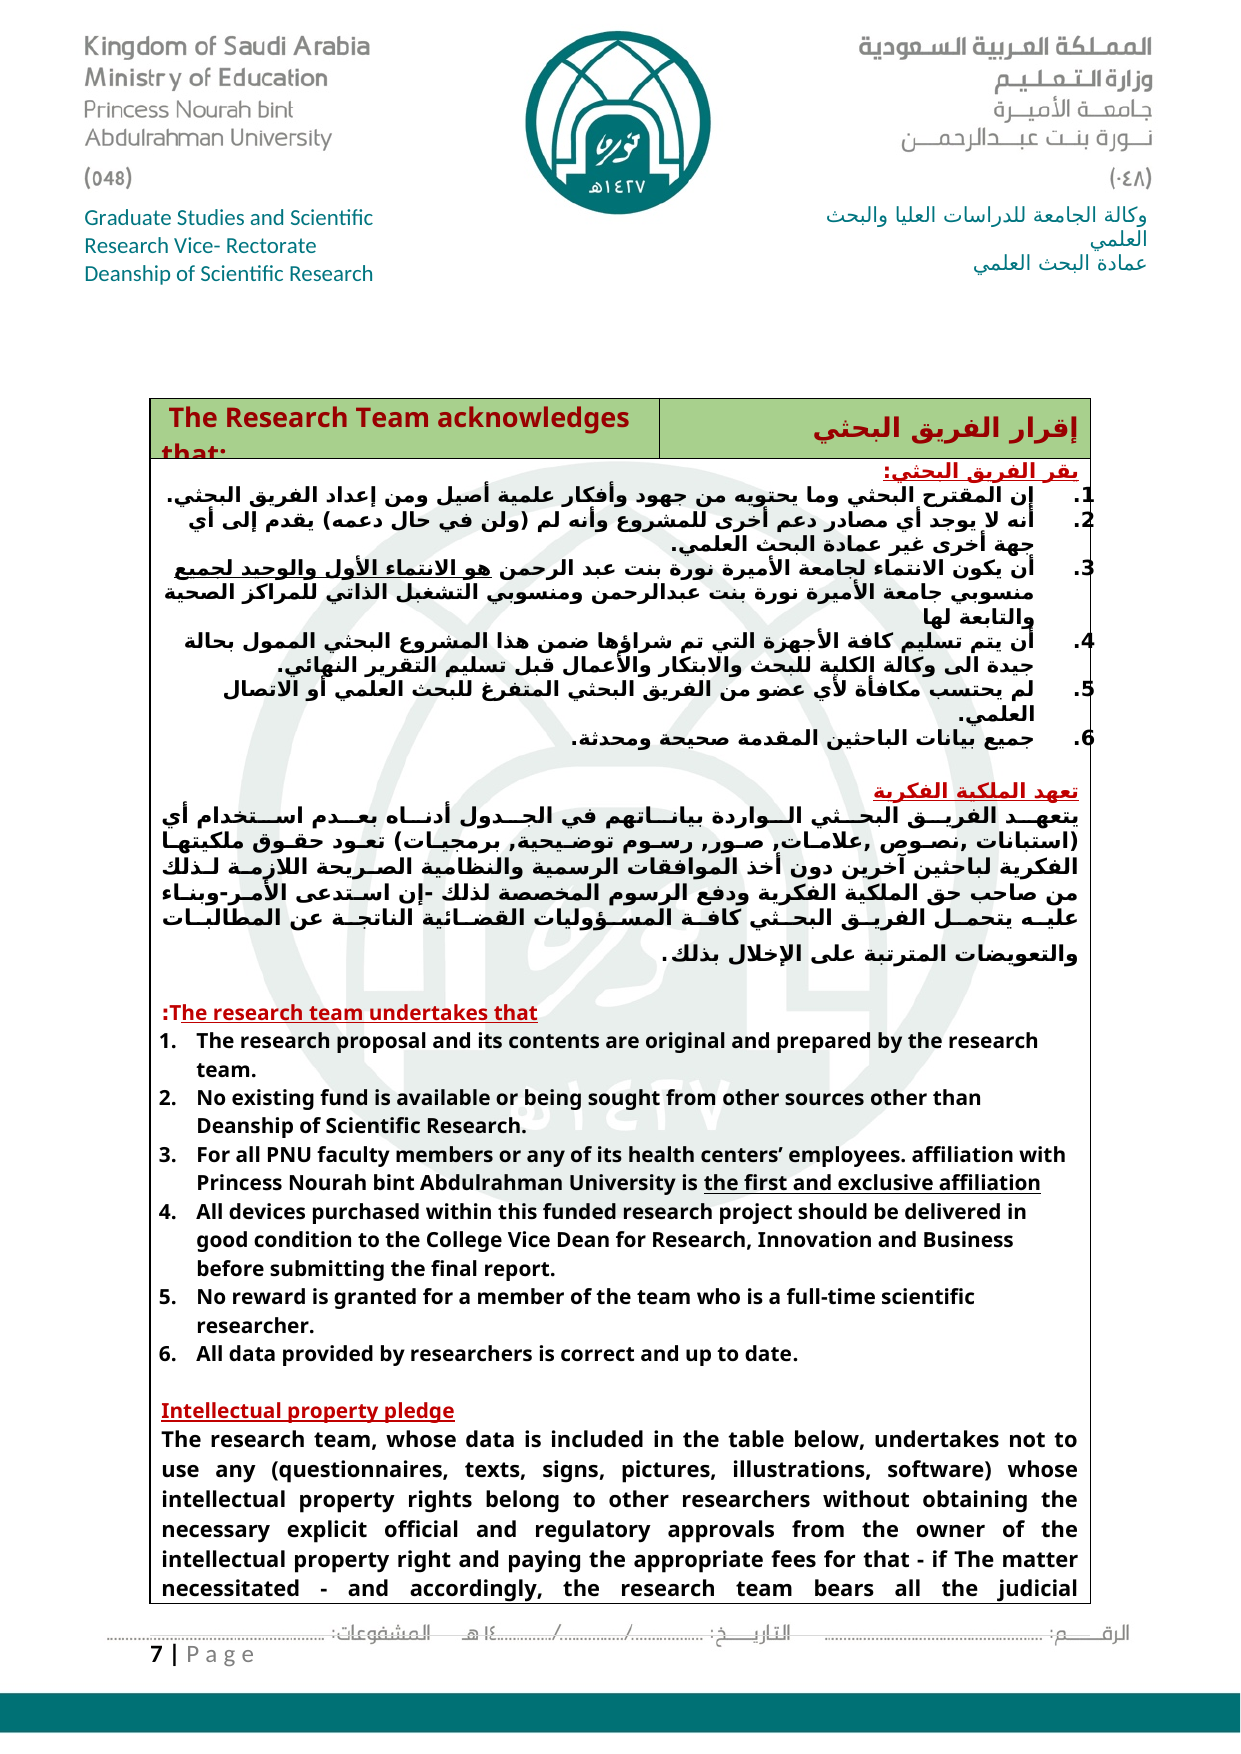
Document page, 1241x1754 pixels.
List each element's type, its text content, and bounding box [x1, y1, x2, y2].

table_header The Research Team acknowledges that: [151, 399, 659, 458]
picture [0, 0, 1241, 1754]
table_header إقرار الفريق البحثي [660, 399, 1090, 458]
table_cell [151, 459, 1090, 1603]
